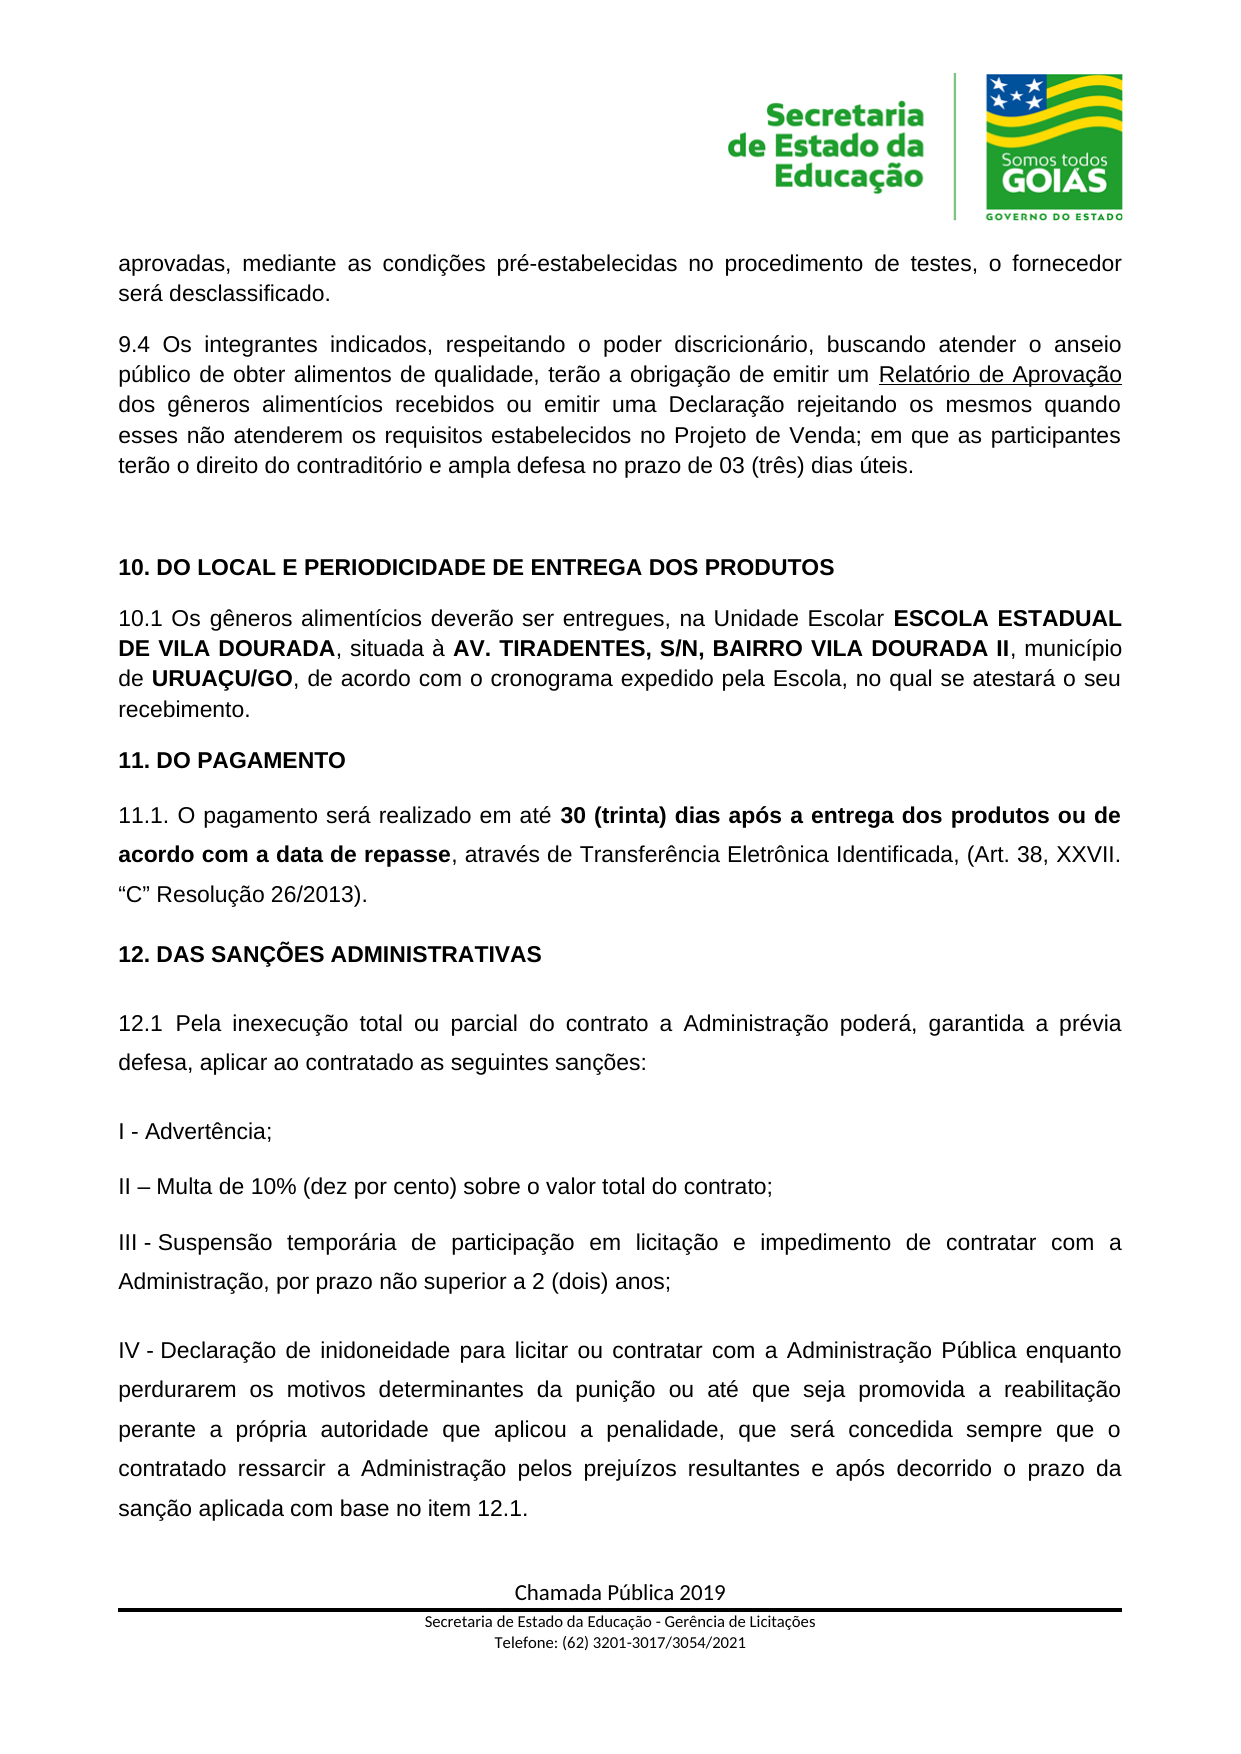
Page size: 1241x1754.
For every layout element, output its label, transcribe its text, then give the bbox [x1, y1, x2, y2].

text II – Multa de 10% (dez por cento) sobre o valor total do contrato; [118, 1173, 1122, 1200]
text III - Suspensão temporária de participação em licitação e impedimento de contratar com a Administração, por prazo não superior a 2 (dois) anos; [118, 1229, 1122, 1295]
text 9.4 Os integrantes indicados, respeitando o poder discricionário, buscando atender o anseio público de obter alimentos de qualidade, terão a obrigação de emitir um Relatório de Aprovação dos gêneros alimentícios recebidos ou emitir uma Declaração rejeitando os mesmos quando esses não atenderem os requisitos estabelecidos no Projeto de Venda; em que as participantes terão o direito do contraditório e ampla defesa no prazo de 03 (três) dias úteis. [118, 331, 1122, 478]
text IV - Declaração de inidoneidade para licitar ou contratar com a Administração Pública enquanto perdurarem os motivos determinantes da punição ou até que seja promovida a reabilitação perante a própria autoridade que aplicou a penalidade, que será concedida sempre que o contratado ressarcir a Administração pelos prejuízos resultantes e após decorrido o prazo da sanção aplicada com base no item 12.1. [118, 1337, 1122, 1521]
text 10.1 Os gêneros alimentícios deverão ser entregues, na Unidade Escolar ESCOLA ESTADUAL DE VILA DOURADA, situada à AV. TIRADENTES, S/N, BAIRRO VILA DOURADA II, município de URUAÇU/GO, de acordo com o cronograma expedido pela Escola, no qual se atestará o seu recebimento. [118, 605, 1122, 722]
text 10. DO LOCAL E PERIODICIDADE DE ENTREGA DOS PRODUTOS [118, 554, 1118, 580]
text 12. DAS SANÇÕES ADMINISTRATIVAS [118, 941, 1122, 967]
text 12.1 Pela inexecução total ou parcial do contrato a Administração poderá, garantida a prévia defesa, aplicar ao contratado as seguintes sanções: [118, 1010, 1122, 1076]
text 11.1. O pagamento será realizado em até 30 (trinta) dias após a entrega dos produtos ou de acordo com a data de repasse, através de Transferência Eletrônica Identificada, (Art. 38, XXVII. “C” Resolução 26/2013). [118, 802, 1122, 907]
picture [727, 73, 1123, 222]
text I - Advertência; [118, 1118, 1122, 1144]
text 11. DO PAGAMENTO [118, 747, 1122, 773]
